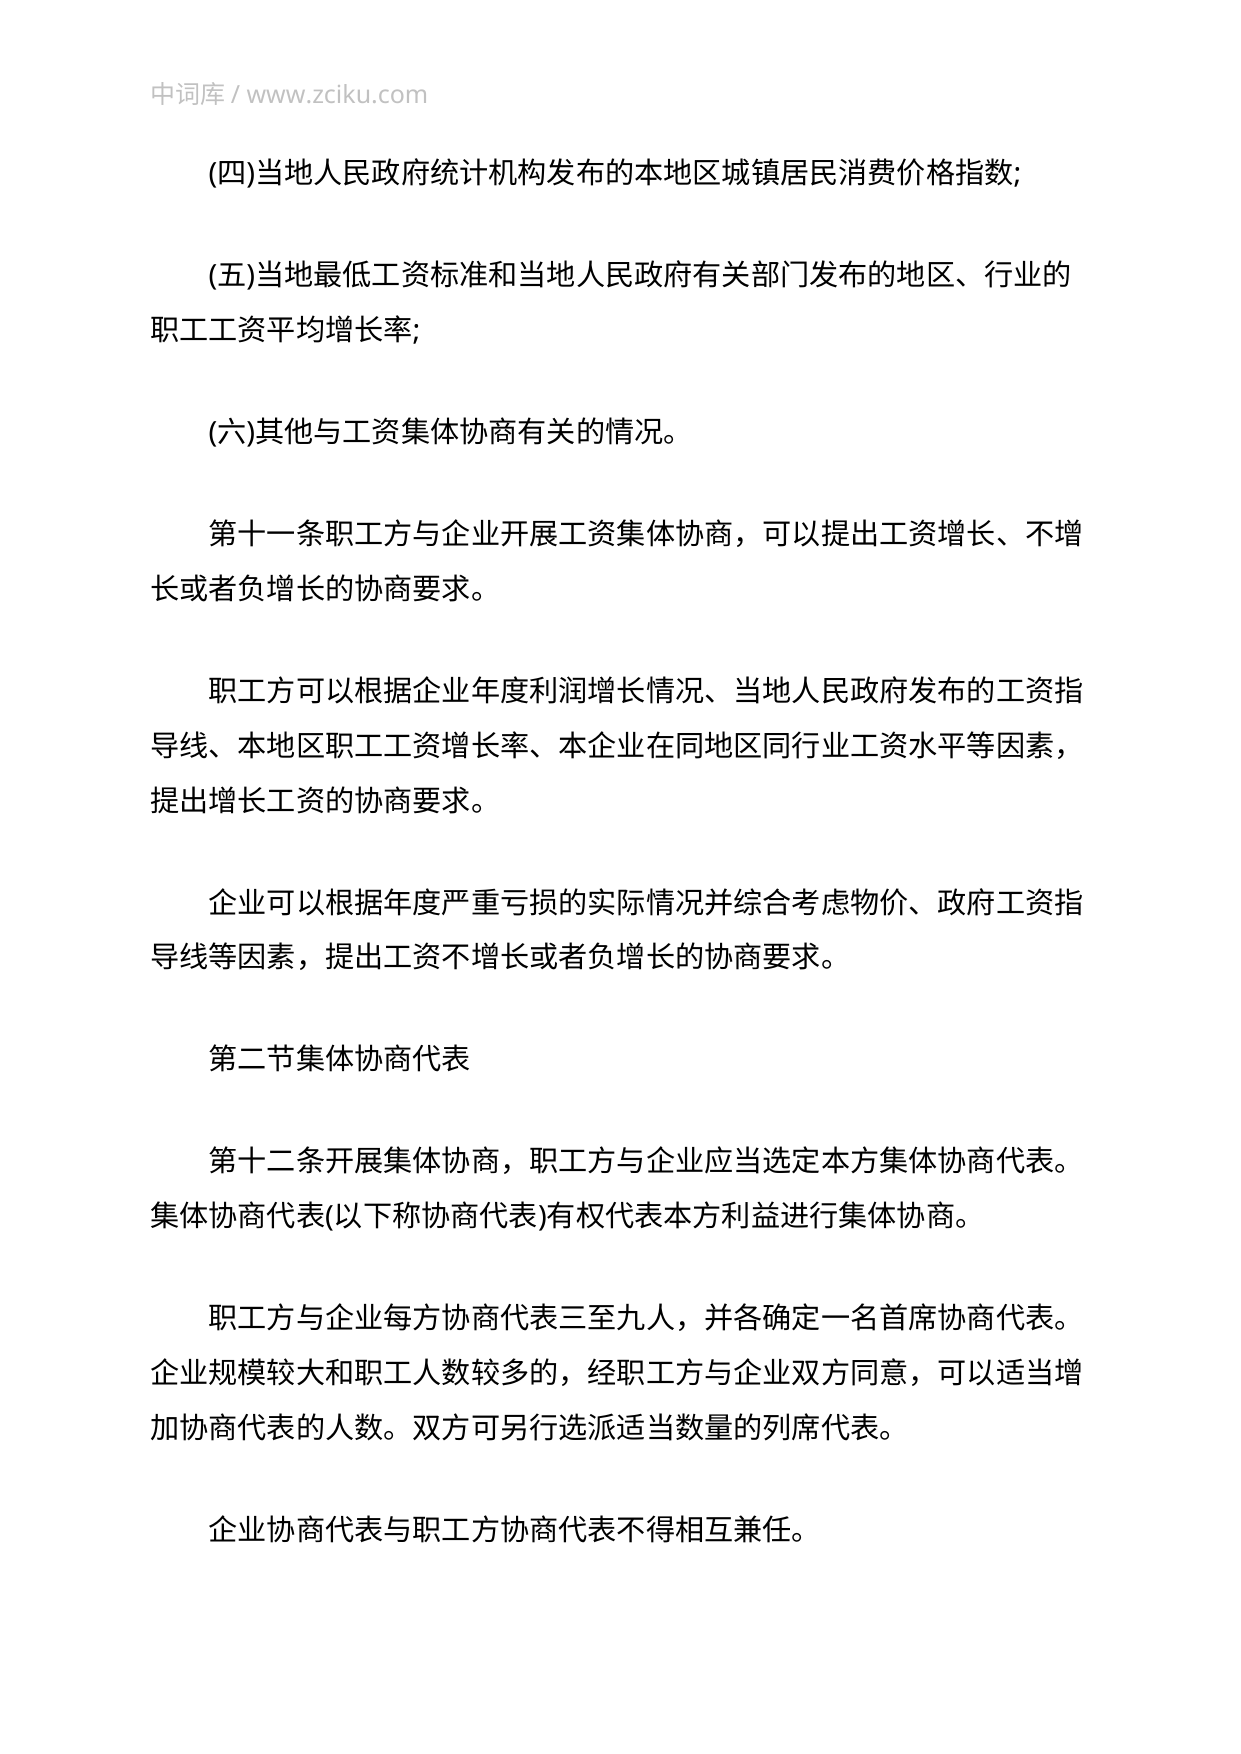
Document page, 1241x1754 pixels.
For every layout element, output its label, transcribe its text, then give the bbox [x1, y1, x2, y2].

text 企业可以根据年度严重亏损的实际情况并综合考虑物价、政府工资指导线等因素，提出工资不增长或者负增长的协商要求。 [150, 879, 1090, 976]
text 职工方与企业每方协商代表三至九人，并各确定一名首席协商代表。企业规模较大和职工人数较多的，经职工方与企业双方同意，可以适当增加协商代表的人数。双方可另行选派适当数量的列席代表。 [150, 1294, 1090, 1447]
text (六)其他与工资集体协商有关的情况。 [150, 409, 1090, 451]
text (四)当地人民政府统计机构发布的本地区城镇居民消费价格指数; [150, 150, 1090, 192]
text 职工方可以根据企业年度利润增长情况、当地人民政府发布的工资指导线、本地区职工工资增长率、本企业在同地区同行业工资水平等因素，提出增长工资的协商要求。 [150, 668, 1090, 820]
text 企业协商代表与职工方协商代表不得相互兼任。 [150, 1506, 1090, 1548]
text 第十二条开展集体协商，职工方与企业应当选定本方集体协商代表。集体协商代表(以下称协商代表)有权代表本方利益进行集体协商。 [150, 1138, 1090, 1235]
text 第二节集体协商代表 [150, 1036, 1090, 1078]
text (五)当地最低工资标准和当地人民政府有关部门发布的地区、行业的职工工资平均增长率; [150, 252, 1090, 349]
text 第十一条职工方与企业开展工资集体协商，可以提出工资增长、不增长或者负增长的协商要求。 [150, 511, 1090, 608]
